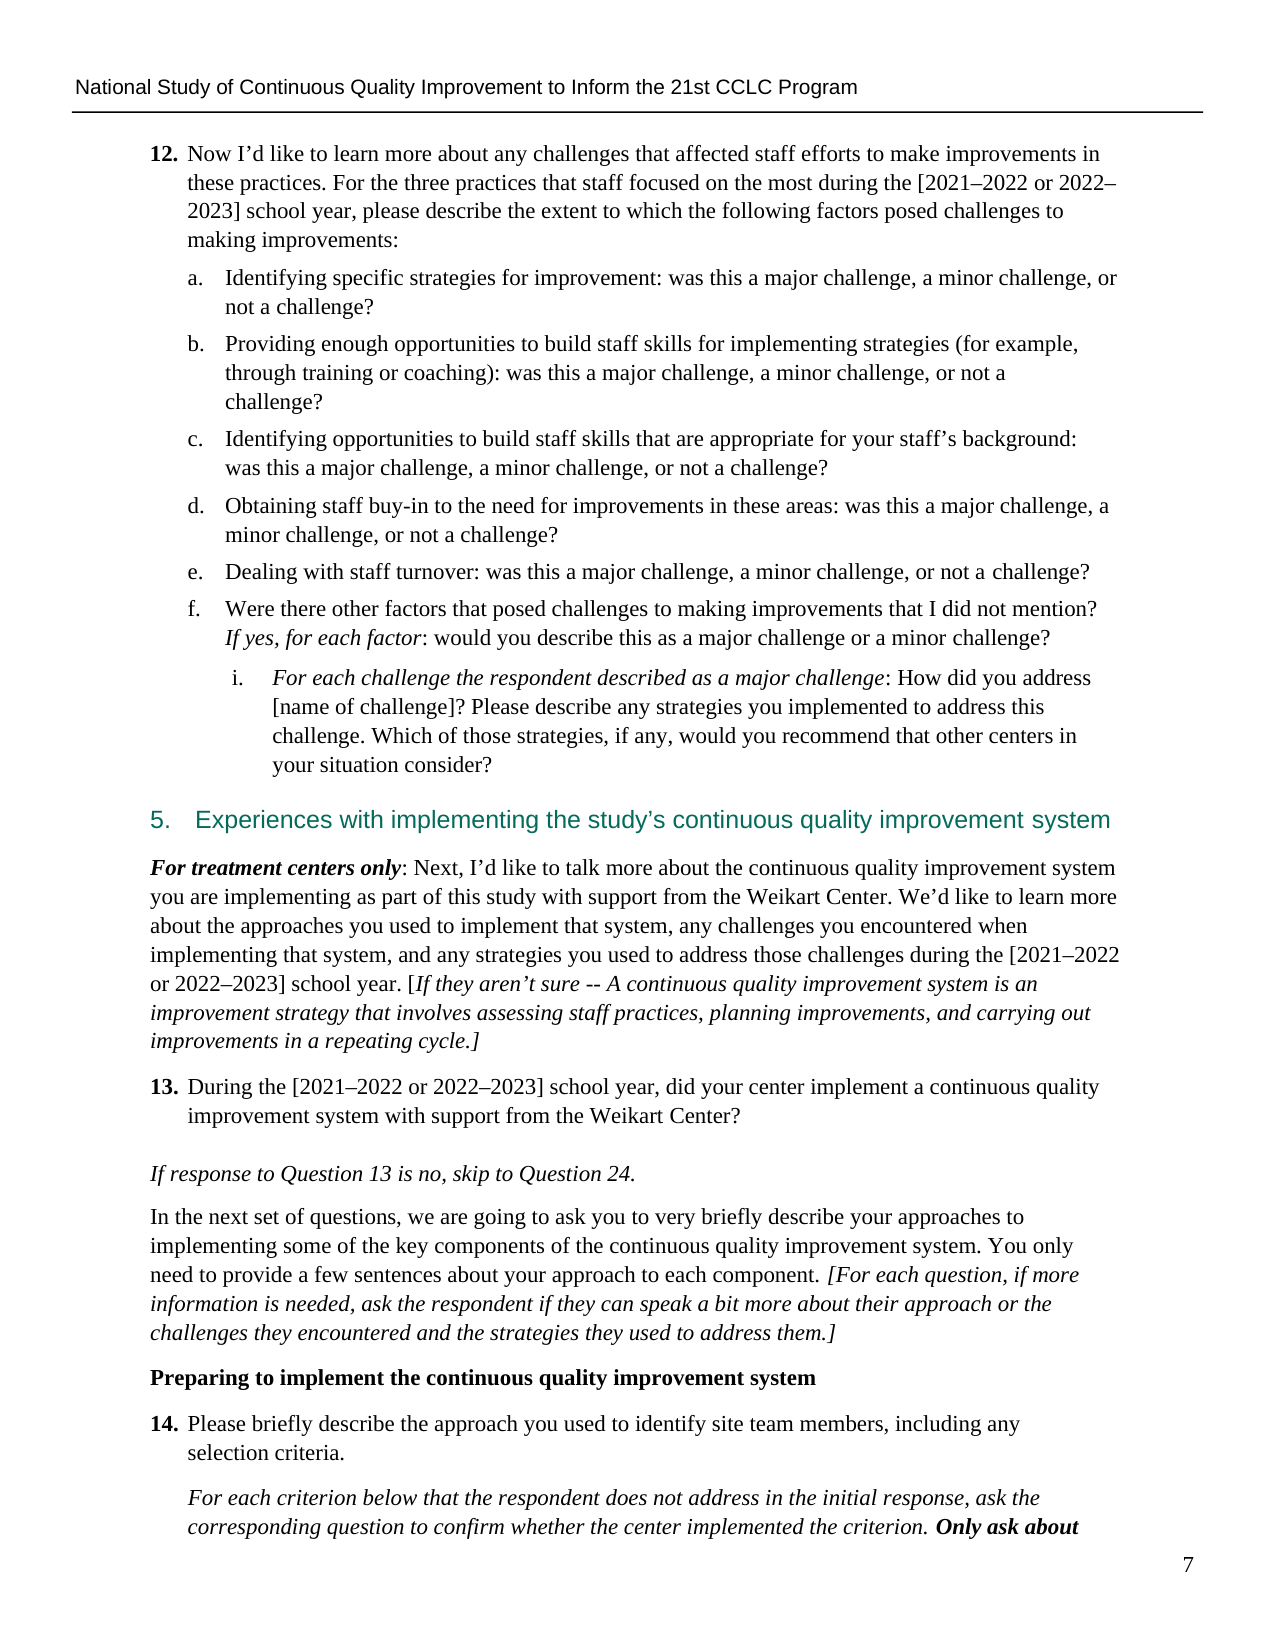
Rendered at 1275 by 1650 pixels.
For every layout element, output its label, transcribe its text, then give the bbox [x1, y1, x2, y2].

text In the next set of questions, we are going to ask you to very briefly describe your approaches to implementing some of the key components of the continuous quality improvement system. You only need to provide a few sentences about your approach to each component. [For each question, if more information is needed, ask the respondent if they can speak a bit more about their approach or the challenges they encountered and the strategies they used to address them.] [150, 1203, 1112, 1345]
list Identifying specific strategies for improvement: was this a major challenge, a minor challenge, or not a challenge? [187, 264, 1118, 319]
list During the [2021–2022 or 2022–2023] school year, did your center implement a continuous quality improvement system with support from the Weikart Center? [150, 1073, 1101, 1128]
list Identifying opportunities to build staff skills that are appropriate for your staff’s background: was this a major challenge, a minor challenge, or not a challenge? [187, 425, 1079, 481]
list Now I’d like to learn more about any challenges that affected staff efforts to make improvements in these practices. For the three practices that staff focused on the most during the [2021–2022 or 2022– 2023] school year, please describe the extent to which the following factors posed challenges to making improvements: [149, 139, 1118, 253]
list Providing enough opportunities to build staff skills for implementing strategies (for example, through training or coaching): was this a major challenge, a minor challenge, or not a challenge? [187, 330, 1079, 414]
list Obtaining staff buy-in to the need for improvements in these areas: was this a major challenge, a minor challenge, or not a challenge? [187, 492, 1111, 547]
list Were there other factors that posed challenges to making improvements that I did not mention? If yes, for each factor: would you describe this as a major challenge or a minor challenge? [187, 595, 1118, 651]
list Please briefly describe the approach you used to identify site team members, including any selection criteria. [150, 1410, 1101, 1465]
list Dealing with staff turnover: was this a major challenge, a minor challenge, or not a challenge? [187, 558, 1137, 584]
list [187, 1484, 1101, 1540]
subtitle 5. Experiences with implementing the study’s continuous quality improvement system [150, 805, 1137, 834]
list For each challenge the respondent described as a major challenge: How did you address [name of challenge]? Please describe any strategies you implemented to address this challenge. Which of those strategies, if any, would you recommend that other centers in your situation consider? [232, 664, 1092, 777]
text If response to Question 13 is no, skip to Question 24. [137, 1160, 1137, 1186]
text Preparing to implement the continuous quality improvement system [150, 1364, 1101, 1391]
text For treatment centers only: Next, I’d like to talk more about the continuous quality improvement system you are implementing as part of this study with support from the Weikart Center. We’d like to learn more about the approaches you used to implement that system, any challenges you encountered when implementing that system, and any strategies you used to address those challenges during the [2021–2022 or 2022–2023] school year. [If they aren’t sure -- A continuous quality improvement system is an improvement strategy that involves assessing staff practices, planning improvements, and carrying out improvements in a repeating cycle.] [150, 854, 1137, 1054]
